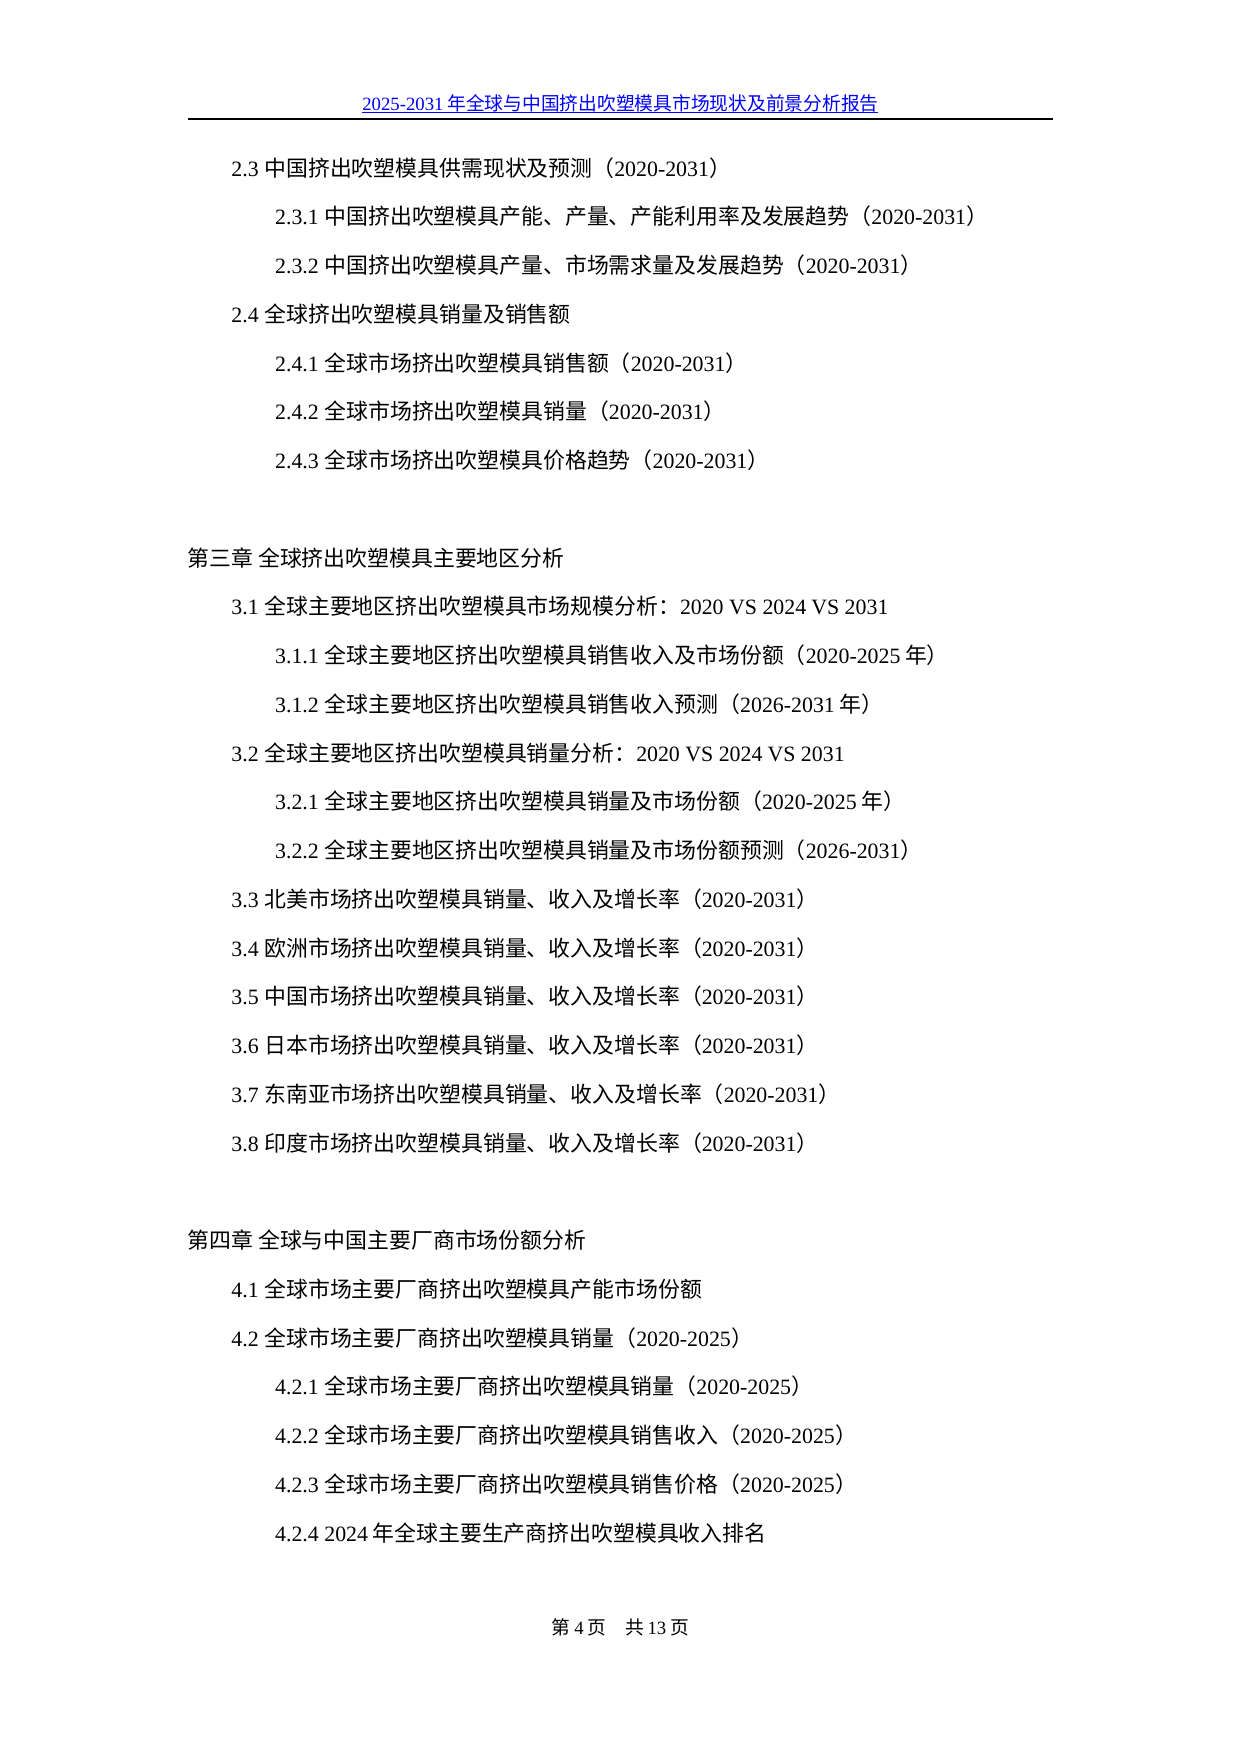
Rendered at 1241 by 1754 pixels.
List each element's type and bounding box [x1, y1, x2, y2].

text [187, 150, 1053, 1548]
